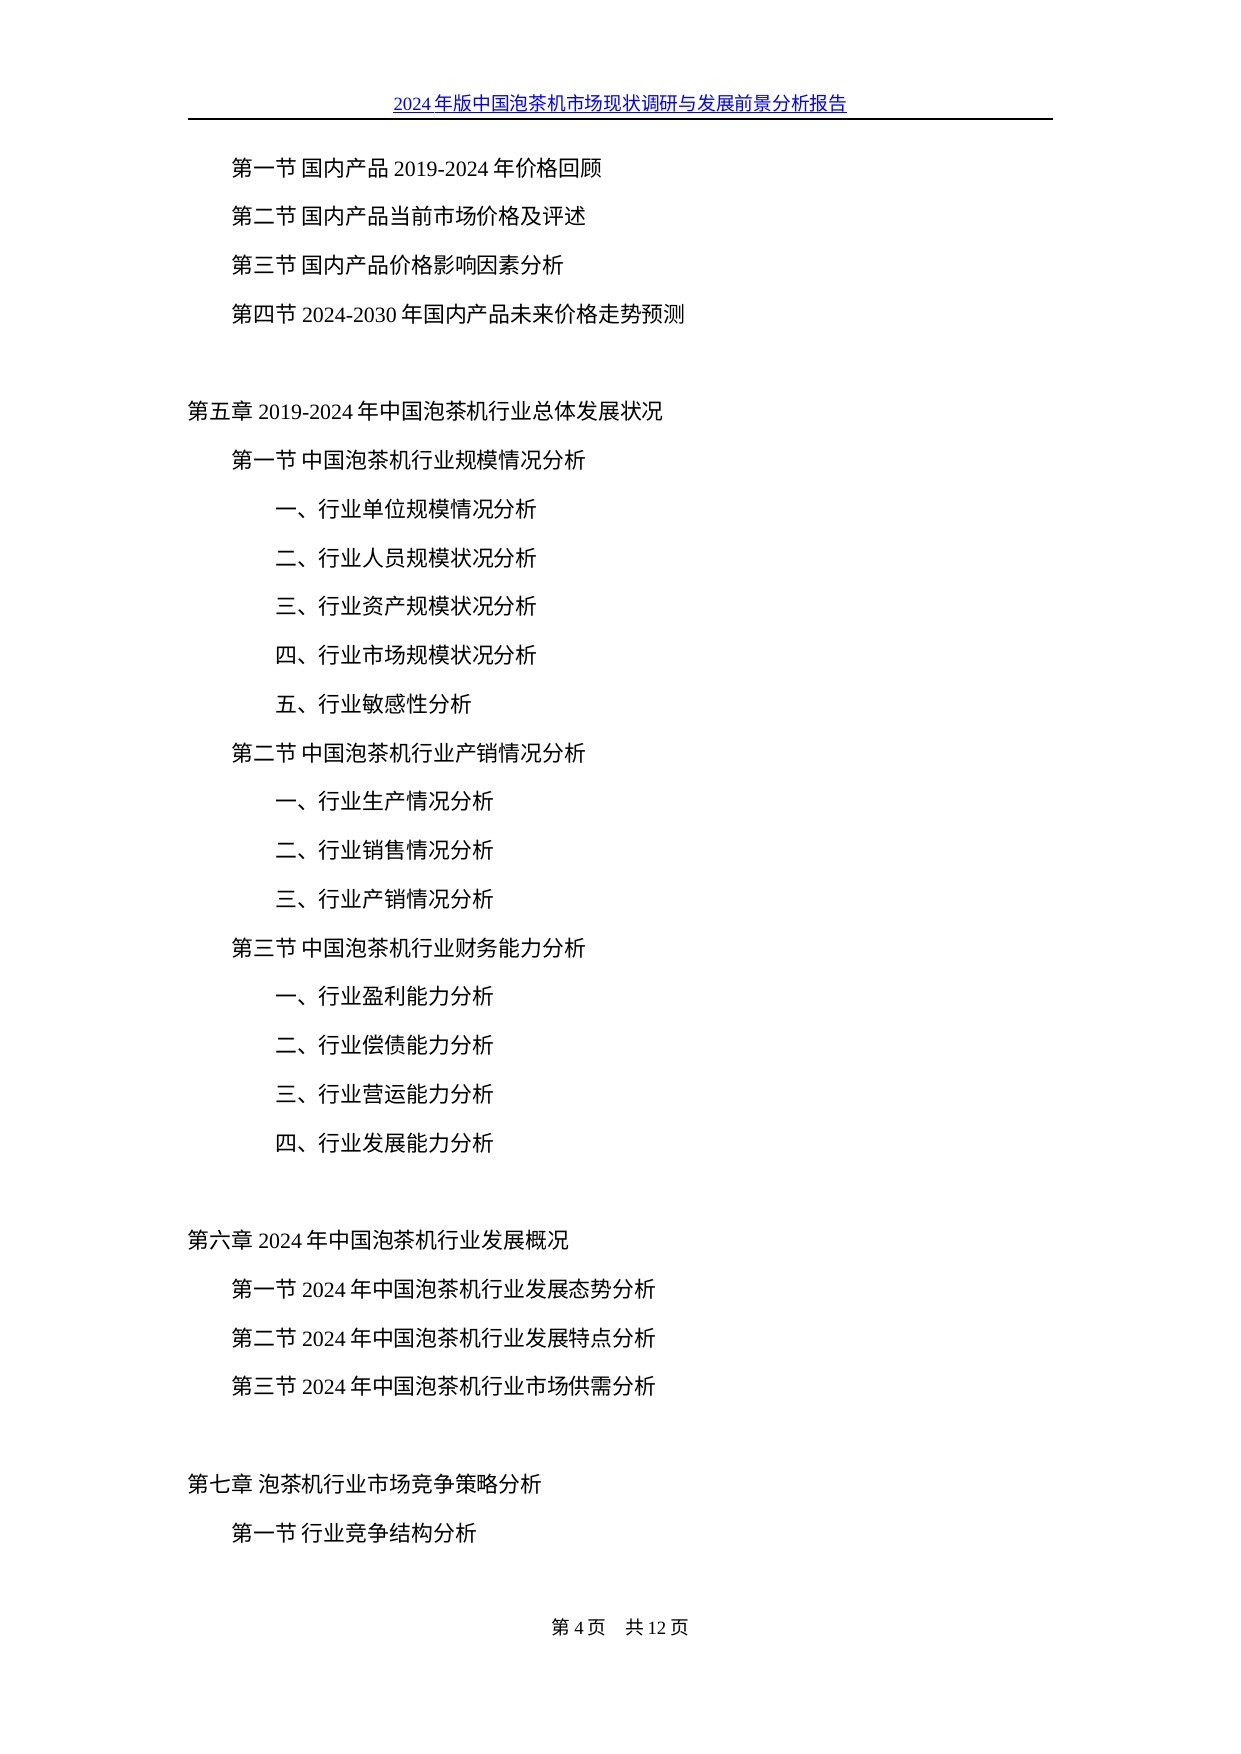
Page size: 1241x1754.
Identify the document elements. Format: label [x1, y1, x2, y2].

text [187, 150, 1053, 1548]
